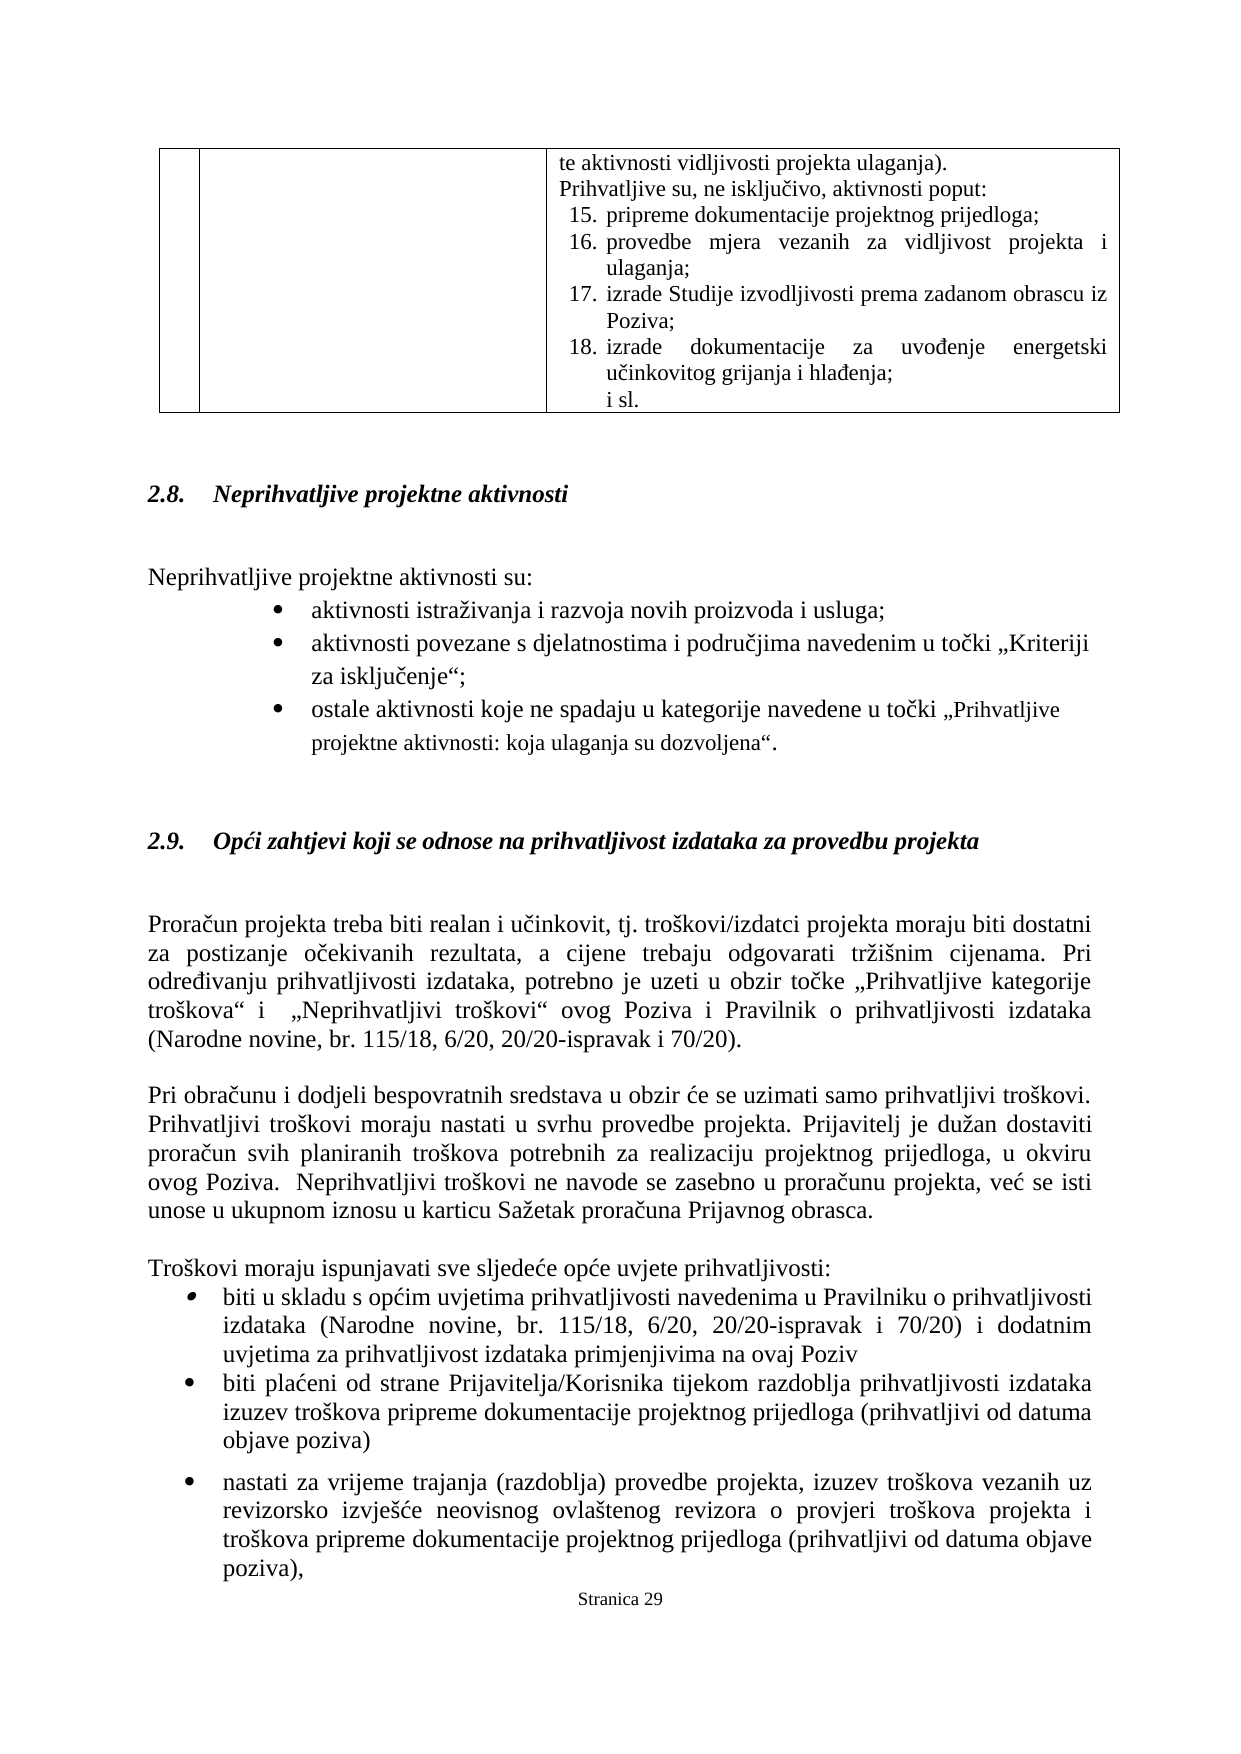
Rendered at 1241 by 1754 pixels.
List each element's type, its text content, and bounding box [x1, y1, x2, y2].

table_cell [547, 149, 1119, 412]
list ostale aktivnosti koje ne spadaju u kategorije navedene u točki „Prihvatljive projektne aktivnosti: koja ulaganja su dozvoljena“. [274, 694, 1093, 756]
subtitle Opći zahtjevi koji se odnose na prihvatljivost izdataka za provedbu projekta [148, 826, 1093, 855]
table_cell E [160, 149, 199, 412]
list biti u skladu s općim uvjetima prihvatljivosti navedenima u Pravilniku o prihvatljivosti izdataka (Narodne novine, br. 115/18, 6/20, 20/20-ispravak i 70/20) i dodatnim uvjetima za prihvatljivost izdataka primjenjivima na ovaj Poziv [185, 1282, 1093, 1368]
list aktivnosti povezane s djelatnostima i područjima navedenim u točki „Kriteriji za isključenje“; [274, 628, 1093, 690]
list nastati za vrijeme trajanja (razdoblja) provedbe projekta, izuzev troškova vezanih uz revizorsko izvješće neovisnog ovlaštenog revizora o provjeri troškova projekta i troškova pripreme dokumentacije projektnog prijedloga (prihvatljivi od datuma objave poziva), [185, 1467, 1093, 1582]
text Proračun projekta treba biti realan i učinkovit, tj. troškovi/izdatci projekta moraju biti dostatni za postizanje očekivanih rezultata, a cijene trebaju odgovarati tržišnim cijenama. Pri određivanju prihvatljivosti izdataka, potrebno je uzeti u obzir točke „Prihvatljive kategorije troškova“ i „Neprihvatljivi troškovi“ ovog Poziva i Pravilnik o prihvatljivosti izdataka (Narodne novine, br. 115/18, 6/20, 20/20-ispravak i 70/20). [148, 909, 1093, 1053]
list biti plaćeni od strane Prijavitelja/Korisnika tijekom razdoblja prihvatljivosti izdataka izuzev troškova pripreme dokumentacije projektnog prijedloga (prihvatljivi od datuma objave poziva) [185, 1368, 1093, 1454]
text Pri obračunu i dodjeli bespovratnih sredstava u obzir će se uzimati samo prihvatljivi troškovi. Prihvatljivi troškovi moraju nastati u svrhu provedbe projekta. Prijavitelj je dužan dostaviti proračun svih planiranih troškova potrebnih za realizaciju projektnog prijedloga, u okviru ovog Poziva. Neprihvatljivi troškovi ne navode se zasebno u proračunu projekta, već se isti unose u ukupnom iznosu u karticu Sažetak proračuna Prijavnog obrasca. [148, 1081, 1093, 1224]
list aktivnosti istraživanja i razvoja novih proizvoda i usluga; [274, 595, 1093, 624]
text Troškovi moraju ispunjavati sve sljedeće opće uvjete prihvatljivosti: [148, 1253, 1093, 1282]
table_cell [200, 149, 546, 412]
text Neprihvatljive projektne aktivnosti su: [148, 562, 1093, 591]
subtitle Neprihvatljive projektne aktivnosti [148, 479, 1093, 508]
